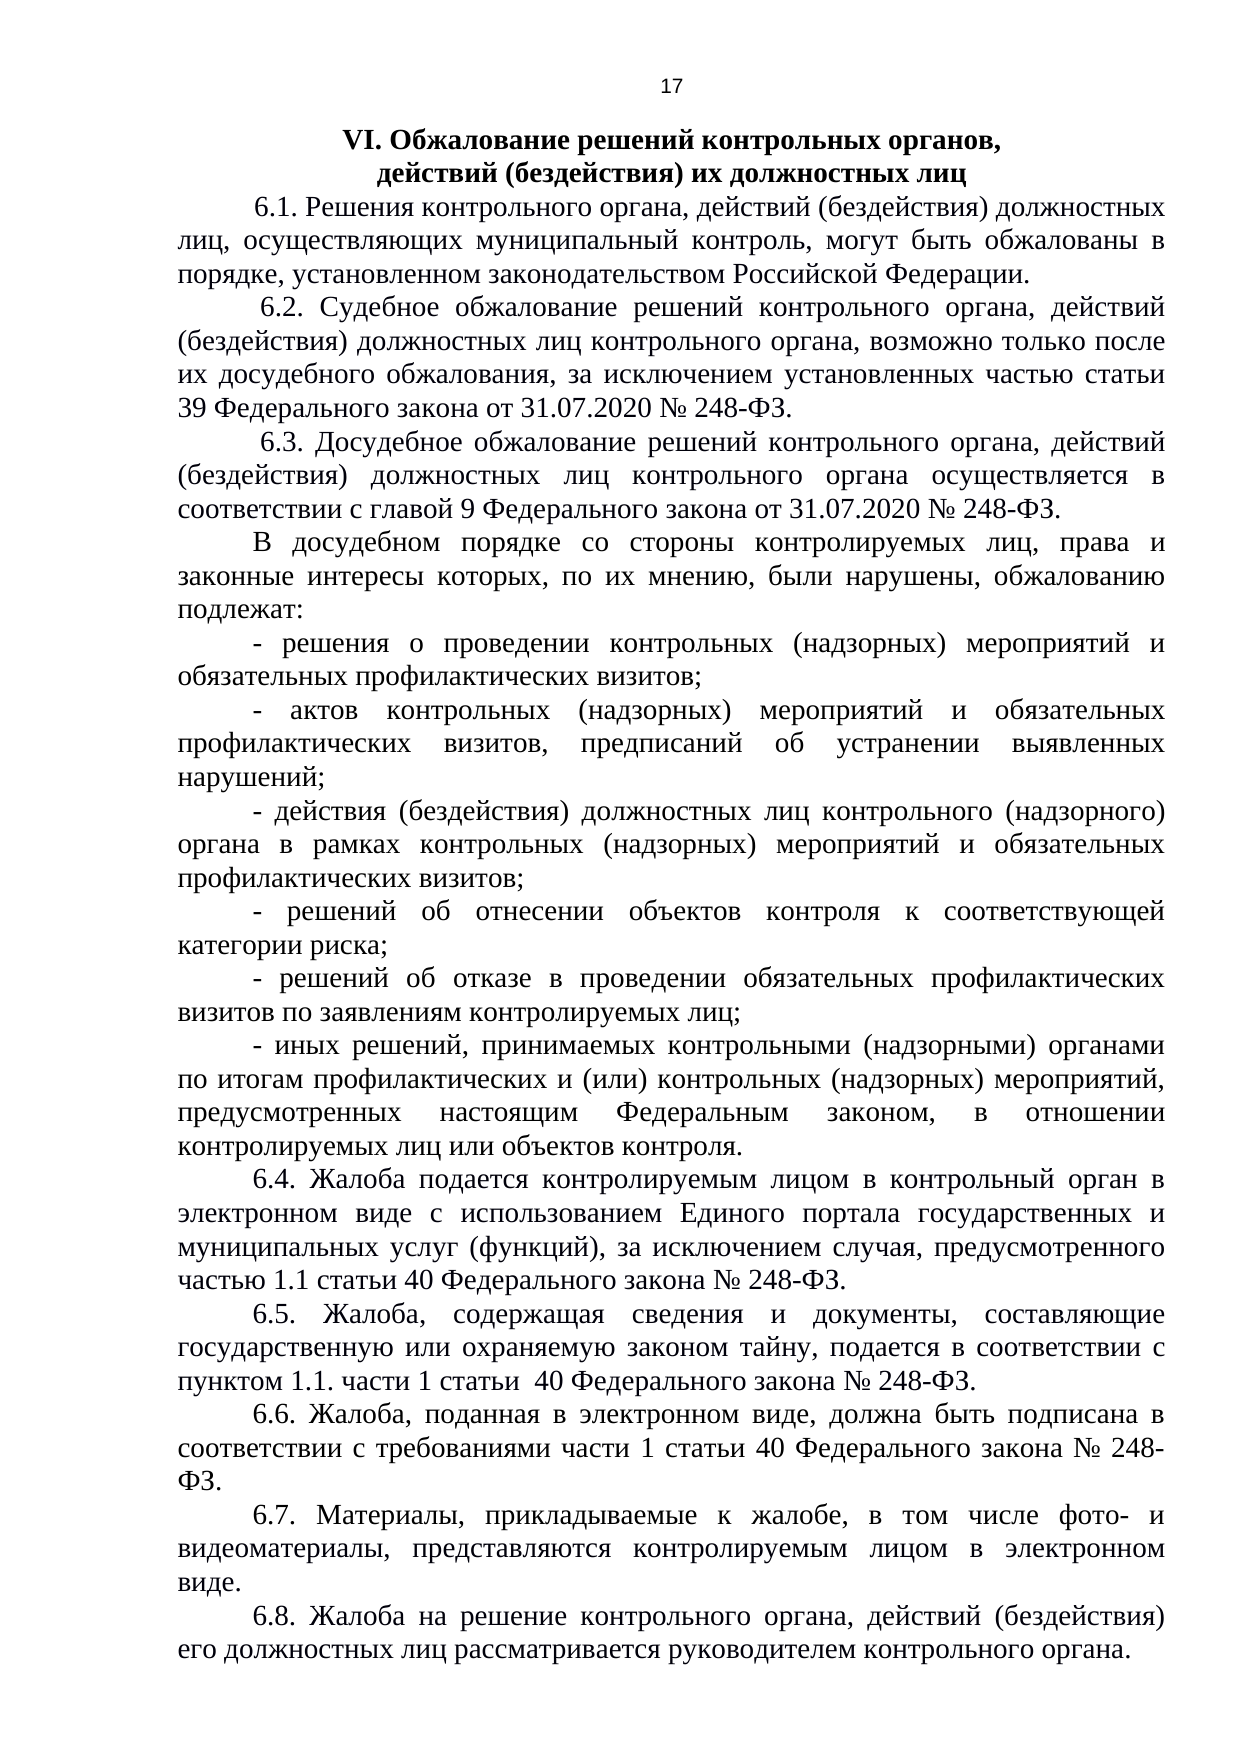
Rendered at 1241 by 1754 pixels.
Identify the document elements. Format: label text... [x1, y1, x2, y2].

list действий (бездействия) их должностных лиц [177, 155, 1166, 189]
text 6.7. Материалы, прикладываемые к жалобе, в том числе фото- и видеоматериалы, представляются контролируемым лицом в электронном виде. [177, 1497, 1166, 1598]
text - иных решений, принимаемых контрольными (надзорными) органами по итогам профилактических и (или) контрольных (надзорных) мероприятий, предусмотренных настоящим Федеральным законом, в отношении контролируемых лиц или объектов контроля. [177, 1027, 1166, 1162]
text - решений об отнесении объектов контроля к соответствующей категории риска; [177, 893, 1166, 960]
text - решения о проведении контрольных (надзорных) мероприятий и обязательных профилактических визитов; [177, 625, 1166, 692]
text 6.3. Досудебное обжалование решений контрольного органа, действий (бездействия) должностных лиц контрольного органа осуществляется в соответствии с главой 9 Федерального закона от 31.07.2020 № 248-ФЗ. [177, 424, 1166, 524]
text В досудебном порядке со стороны контролируемых лиц, права и законные интересы которых, по их мнению, были нарушены, обжалованию подлежат: [177, 524, 1166, 625]
text - актов контрольных (надзорных) мероприятий и обязательных профилактических визитов, предписаний об устранении выявленных нарушений; [177, 692, 1166, 793]
text 6.2. Судебное обжалование решений контрольного органа, действий (бездействия) должностных лиц контрольного органа, возможно только после их досудебного обжалования, за исключением установленных частью статьи 39 Федерального закона от 31.07.2020 № 248-ФЗ. [177, 289, 1166, 424]
text - действия (бездействия) должностных лиц контрольного (надзорного) органа в рамках контрольных (надзорных) мероприятий и обязательных профилактических визитов; [177, 793, 1166, 893]
text - решений об отказе в проведении обязательных профилактических визитов по заявлениям контролируемых лиц; [177, 960, 1166, 1027]
text 6.4. Жалоба подается контролируемым лицом в контрольный орган в электронном виде с использованием Единого портала государственных и муниципальных услуг (функций), за исключением случая, предусмотренного частью 1.1 статьи 40 Федерального закона № 248-ФЗ. [177, 1162, 1166, 1296]
list 6.1. Решения контрольного органа, действий (бездействия) должностных лиц, осуществляющих муниципальный контроль, могут быть обжалованы в порядке, установленном законодательством Российской Федерации. [177, 189, 1166, 289]
text 6.5. Жалоба, содержащая сведения и документы, составляющие государственную или охраняемую законом тайну, подается в соответствии с пунктом 1.1. части 1 статьи 40 Федерального закона № 248-ФЗ. [177, 1296, 1166, 1396]
list VI. Обжалование решений контрольных органов, [177, 122, 1166, 155]
text 6.8. Жалоба на решение контрольного органа, действий (бездействия) его должностных лиц рассматривается руководителем контрольного органа. [177, 1598, 1166, 1665]
text 6.6. Жалоба, поданная в электронном виде, должна быть подписана в соответствии с требованиями части 1 статьи 40 Федерального закона № 248-ФЗ. [177, 1396, 1166, 1497]
